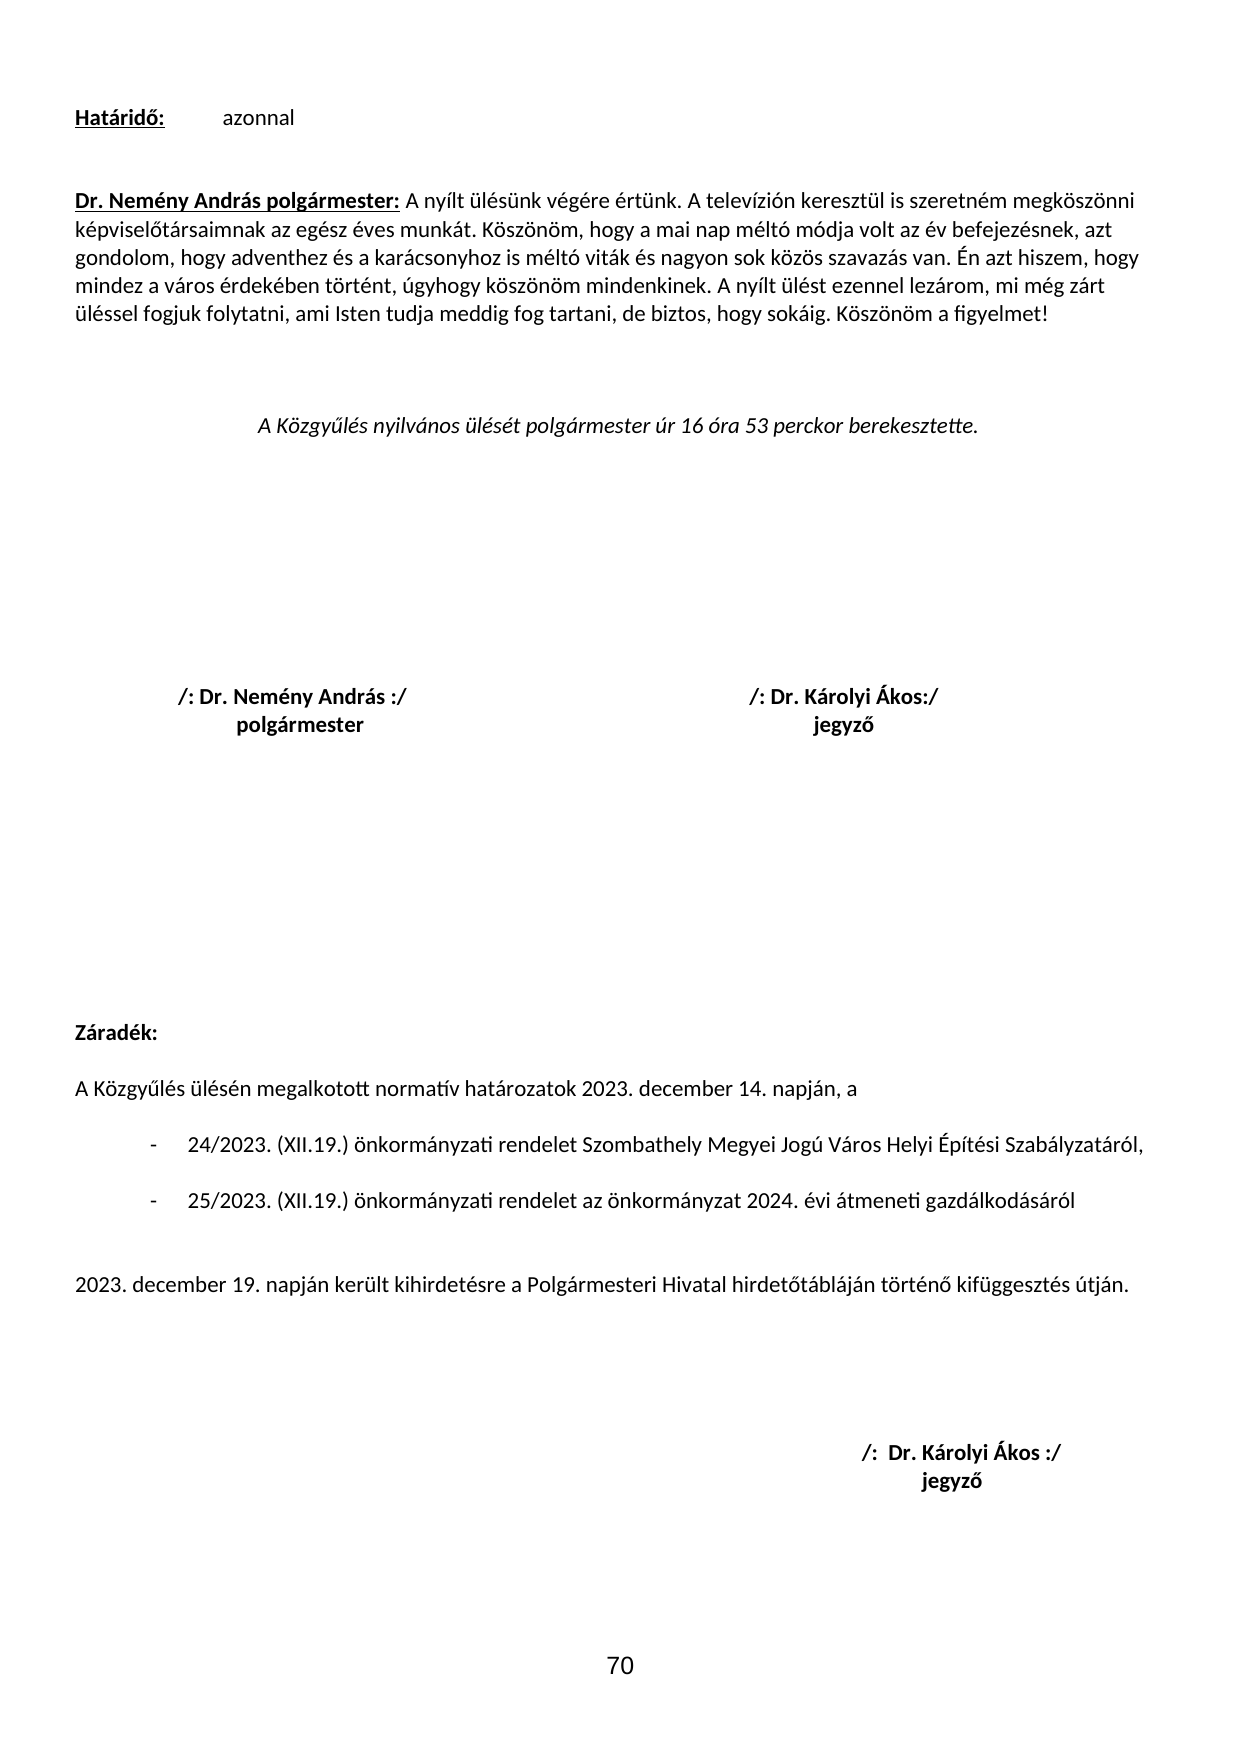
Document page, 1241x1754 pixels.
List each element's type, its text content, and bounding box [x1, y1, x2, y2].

text A Közgyűlés ülésén megalkotott normatív határozatok 2023. december 14. napján, a [75, 1074, 1165, 1102]
text Határidő: azonnal [75, 103, 1165, 131]
text Dr. Nemény András polgármester: A nyílt ülésünk végére értünk. A televízión keresztül is szeretném megköszönni képviselőtársaimnak az egész éves munkát. Köszönöm, hogy a mai nap méltó módja volt az év befejezésnek, azt gondolom, hogy adventhez és a karácsonyhoz is méltó viták és nagyon sok közös szavazás van. Én azt hiszem, hogy mindez a város érdekében történt, úgyhogy köszönöm mindenkinek. A nyílt ülést ezennel lezárom, mi még zárt üléssel fogjuk folytatni, ami Isten tudja meddig fog tartani, de biztos, hogy sokáig. Köszönöm a figyelmet! [75, 187, 1165, 327]
text jegyző [75, 1466, 1165, 1494]
text /: Dr. Károlyi Ákos :/ [75, 1438, 1165, 1466]
text 2023. december 19. napján került kihirdetésre a Polgármesteri Hivatal hirdetőtábláján történő kifüggesztés útján. [75, 1270, 1165, 1298]
text polgármester jegyző [75, 710, 1165, 738]
list 24/2023. (XII.19.) önkormányzati rendelet Szombathely Megyei Jogú Város Helyi Építési Szabályzatáról, [150, 1130, 1165, 1158]
text Záradék: [75, 1018, 1165, 1046]
list 25/2023. (XII.19.) önkormányzati rendelet az önkormányzat 2024. évi átmeneti gazdálkodásáról [150, 1186, 1165, 1214]
text /: Dr. Nemény András :/ /: Dr. Károlyi Ákos:/ [75, 682, 1165, 710]
text A Közgyűlés nyilvános ülését polgármester úr 16 óra 53 perckor berekesztette. [75, 411, 1165, 439]
